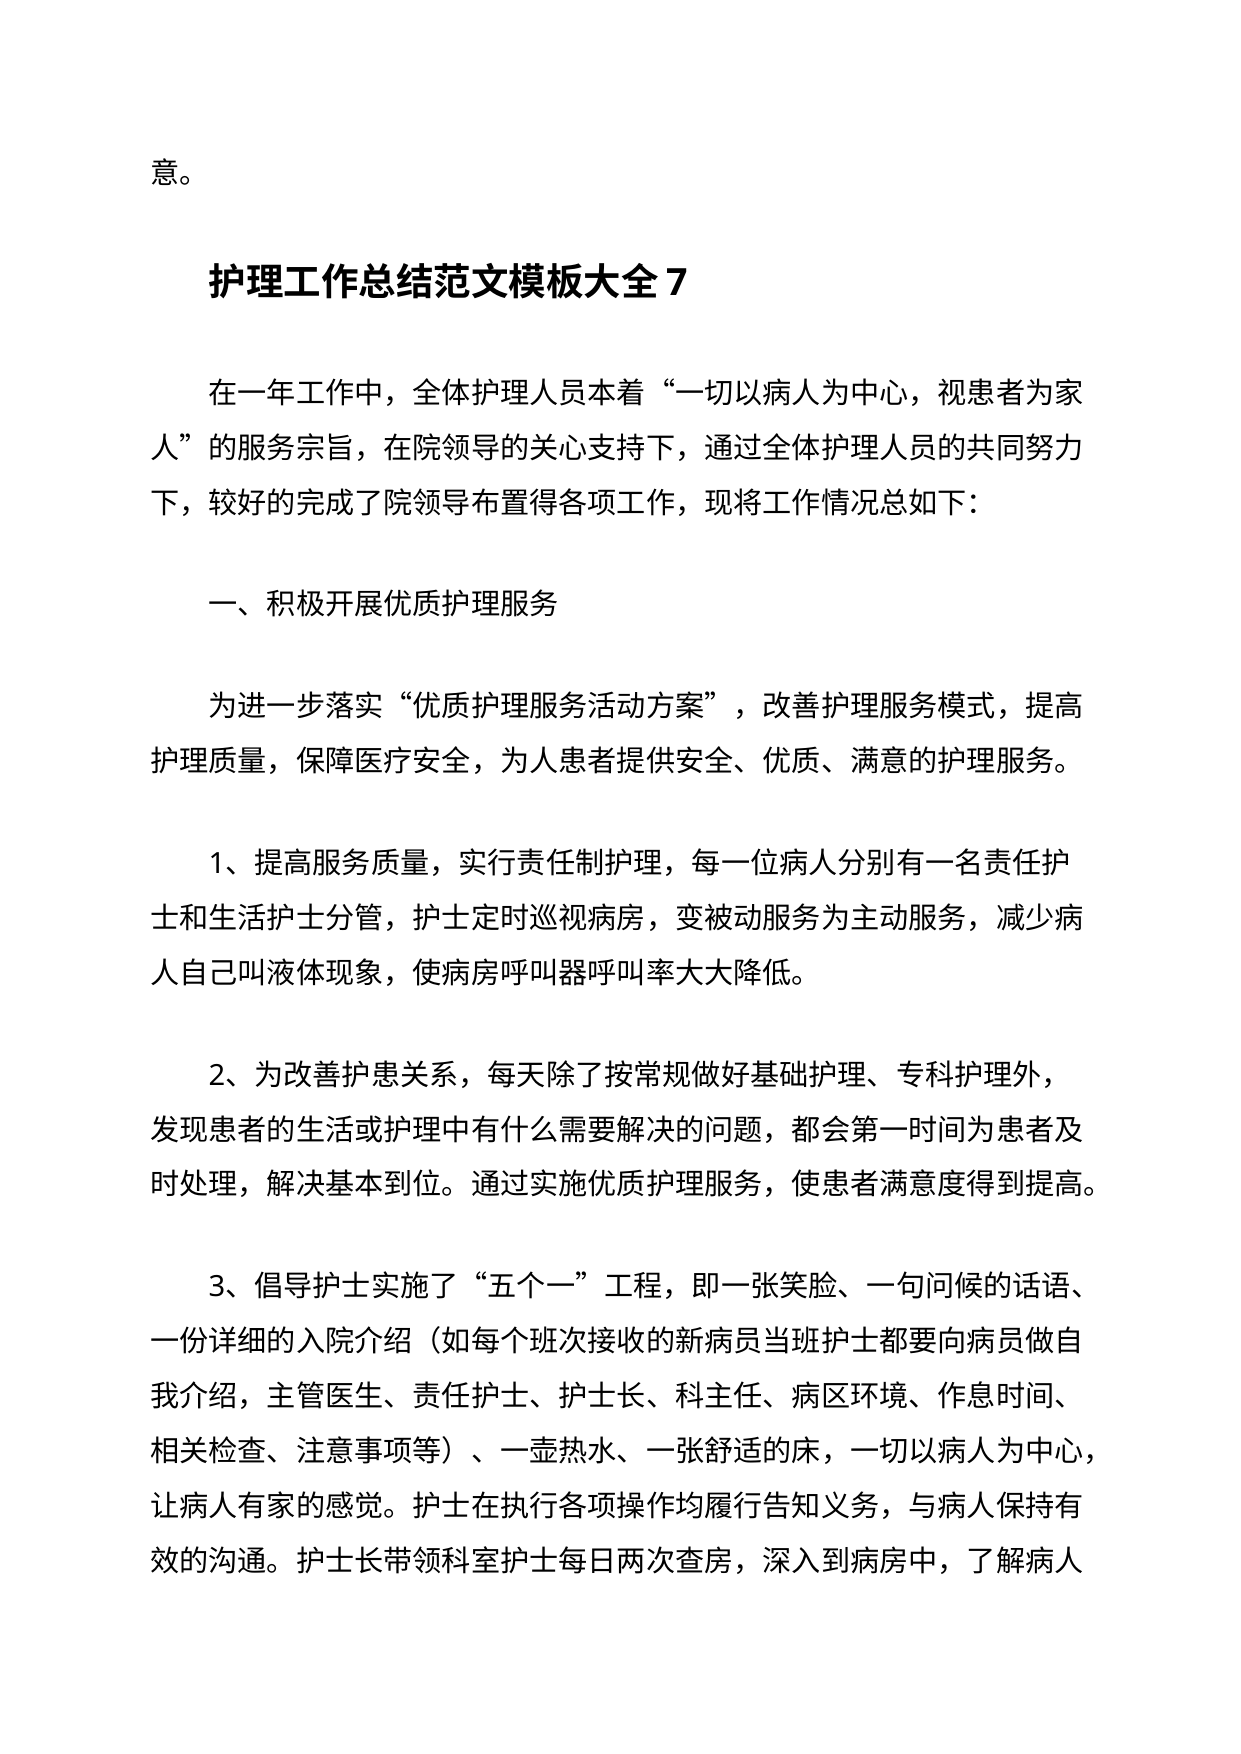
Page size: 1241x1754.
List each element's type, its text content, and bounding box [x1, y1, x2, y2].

text 2、为改善护患关系，每天除了按常规做好基础护理、专科护理外，发现患者的生活或护理中有什么需要解决的问题，都会第一时间为患者及时处理，解决基本到位。通过实施优质护理服务，使患者满意度得到提高。 [150, 1051, 1090, 1203]
text 为进一步落实“优质护理服务活动方案”，改善护理服务模式，提高护理质量，保障医疗安全，为人患者提供安全、优质、满意的护理服务。 [150, 683, 1090, 780]
text 护理工作总结范文模板大全7 [150, 252, 1090, 306]
text 在一年工作中，全体护理人员本着“一切以病人为中心，视患者为家人”的服务宗旨，在院领导的关心支持下，通过全体护理人员的共同努力下，较好的完成了院领导布置得各项工作，现将工作情况总如下： [150, 369, 1090, 521]
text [150, 1263, 1090, 1579]
text 一、积极开展优质护理服务 [150, 581, 1090, 623]
text 1、提高服务质量，实行责任制护理，每一位病人分别有一名责任护士和生活护士分管，护士定时巡视病房，变被动服务为主动服务，减少病人自己叫液体现象，使病房呼叫器呼叫率大大降低。 [150, 839, 1090, 992]
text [150, 150, 1090, 192]
